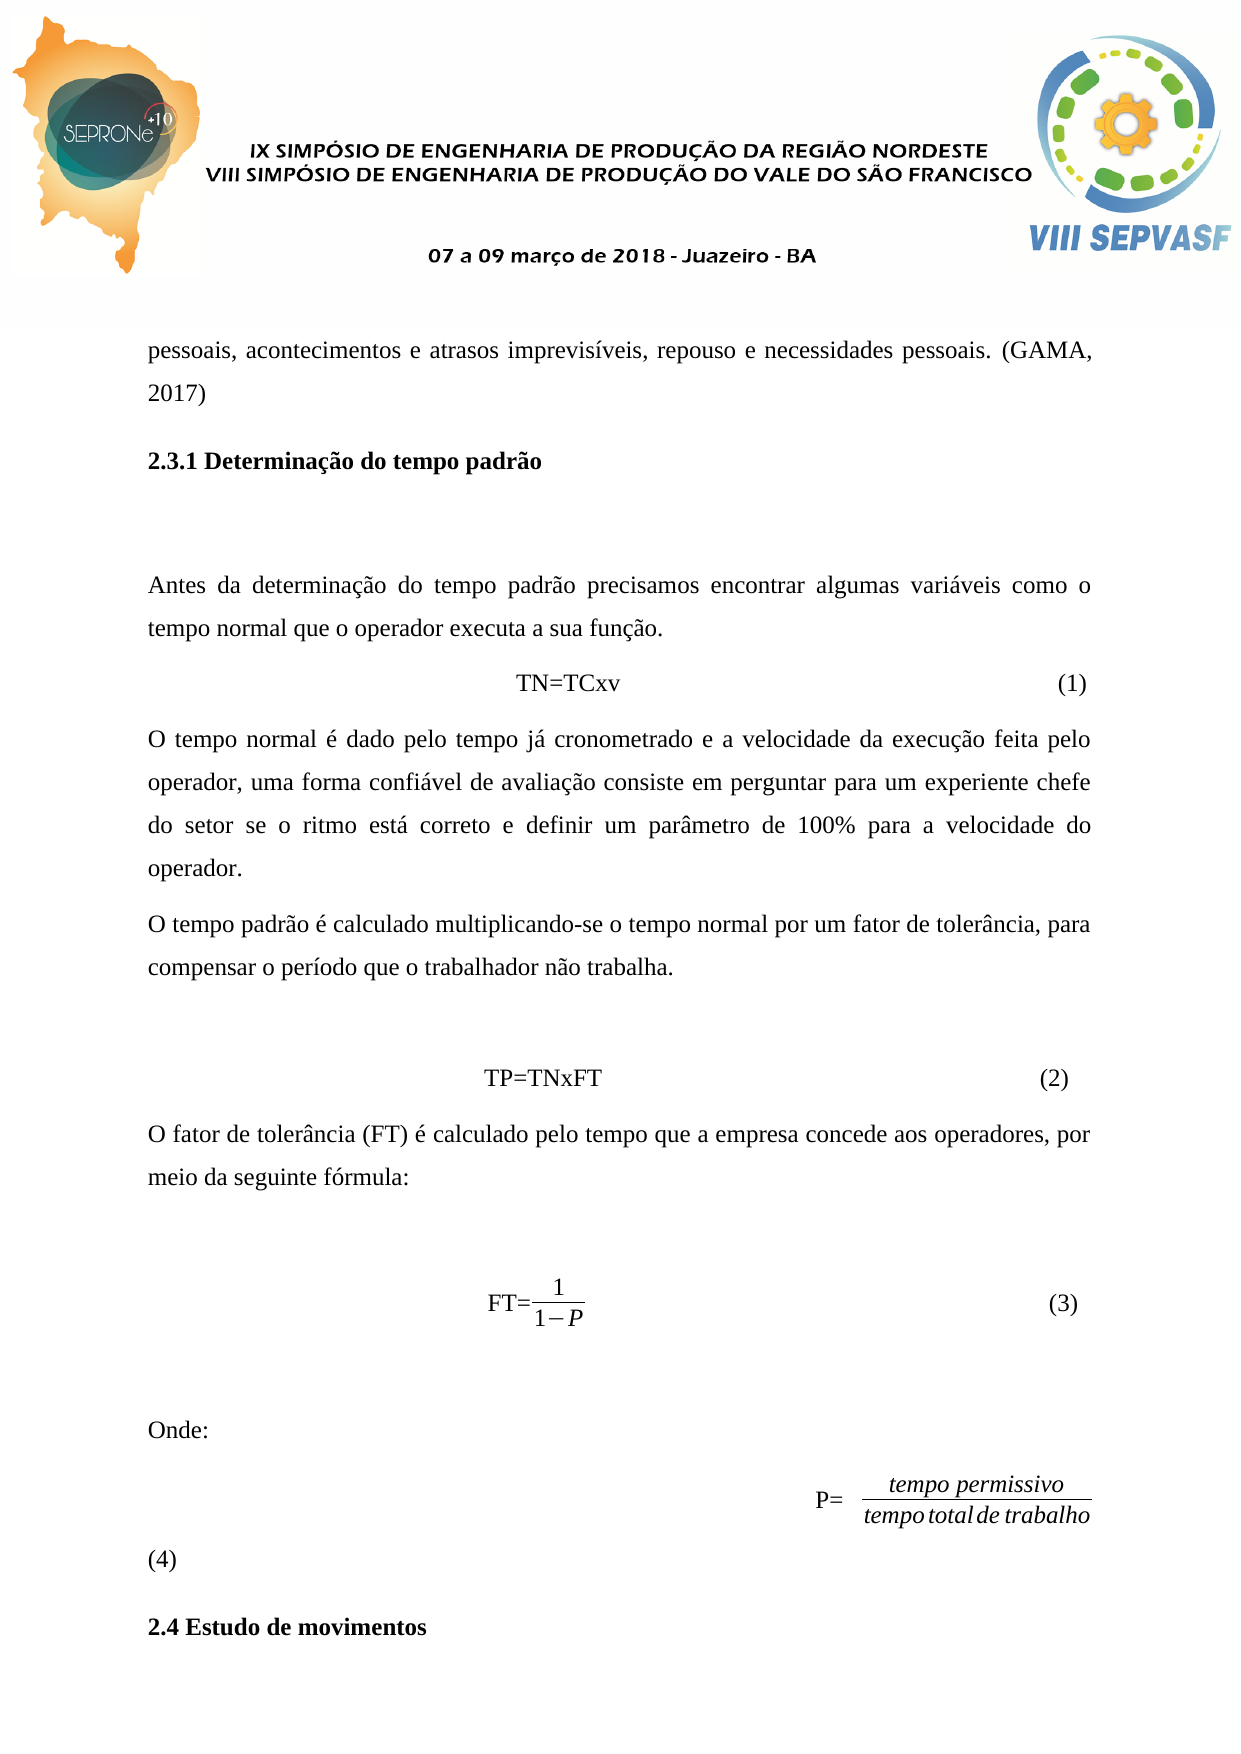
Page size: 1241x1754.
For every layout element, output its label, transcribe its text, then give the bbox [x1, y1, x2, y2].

text Onde: [148, 1415, 1092, 1444]
text O fator de tolerância (FT) é calculado pelo tempo que a empresa concede aos operadores, por meio da seguinte fórmula: [148, 1119, 1092, 1191]
text Antes da determinação do tempo padrão precisamos encontrar algumas variáveis como o tempo normal que o operador executa a sua função. [148, 570, 1092, 642]
text 2.3.1 Determinação do tempo padrão [148, 446, 1092, 475]
text O tempo normal é dado pelo tempo já cronometrado e a velocidade da execução feita pelo operador, uma forma confiável de avaliação consiste em perguntar para um experiente chefe do setor se o ritmo está correto e definir um parâmetro de 100% para a velocidade do operador. [148, 724, 1092, 882]
picture [0, 0, 1241, 330]
text TP=TNxFT (2) [148, 1063, 1092, 1092]
text FT= (3) [148, 1273, 1092, 1332]
text P= (4) [148, 1471, 1092, 1573]
text O tempo padrão é calculado multiplicando-se o tempo normal por um fator de tolerância, para compensar o período que o trabalhador não trabalha. [148, 909, 1092, 981]
text 2.4 Estudo de movimentos [148, 1612, 1092, 1641]
text TN=TCxv (1) [148, 668, 1092, 697]
